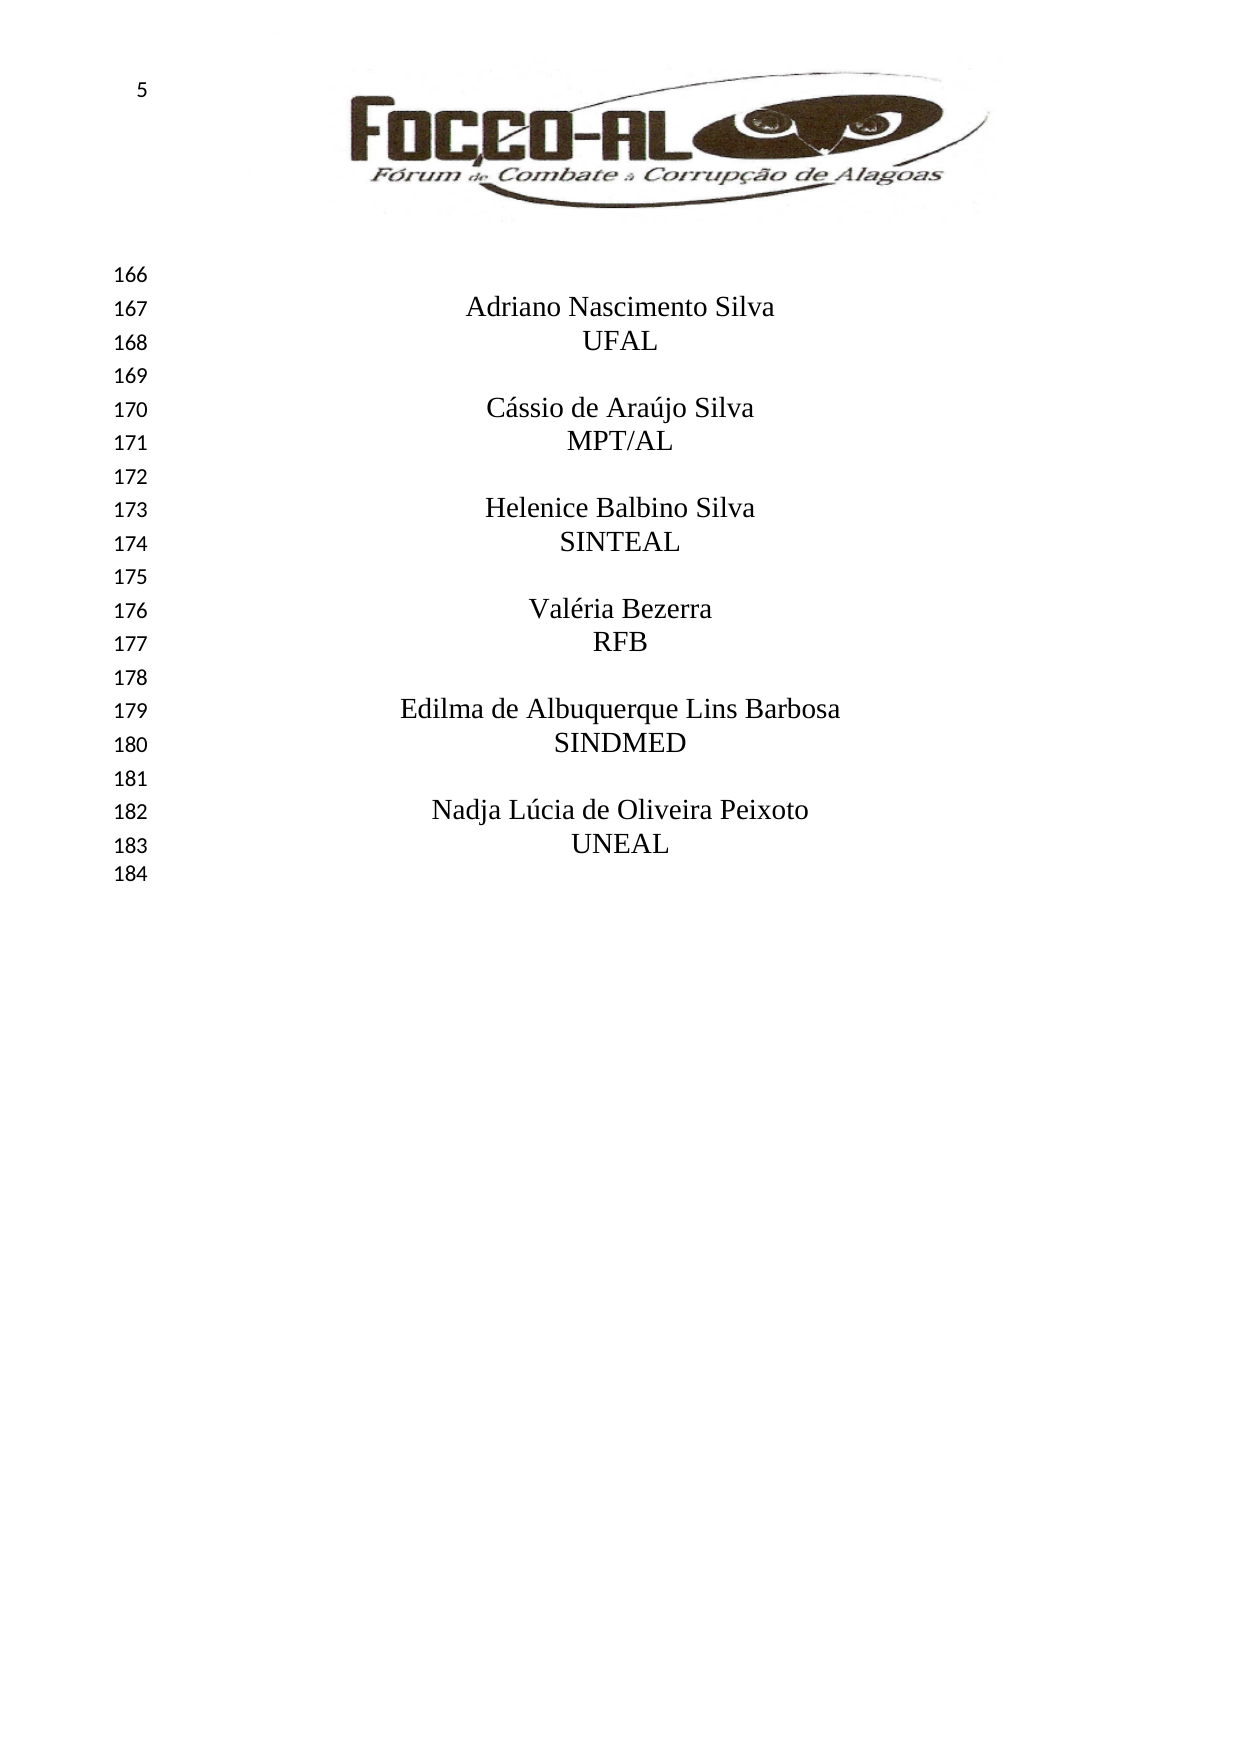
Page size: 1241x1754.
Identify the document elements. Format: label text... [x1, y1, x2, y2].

text UNEAL [177, 826, 1063, 859]
text Cássio de Araújo Silva [177, 390, 1063, 423]
text Adriano Nascimento Silva [177, 289, 1063, 323]
text Edilma de Albuquerque Lins Barbosa [177, 692, 1063, 725]
text RFB [177, 624, 1063, 658]
text UFAL [177, 323, 1063, 356]
picture [170, 15, 1057, 222]
text SINTEAL [177, 524, 1063, 557]
text MPT/AL [177, 423, 1063, 457]
text Nadja Lúcia de Oliveira Peixoto [177, 792, 1063, 826]
text Valéria Bezerra [177, 591, 1063, 624]
text Helenice Balbino Silva [177, 490, 1063, 524]
text SINDMED [177, 725, 1063, 759]
